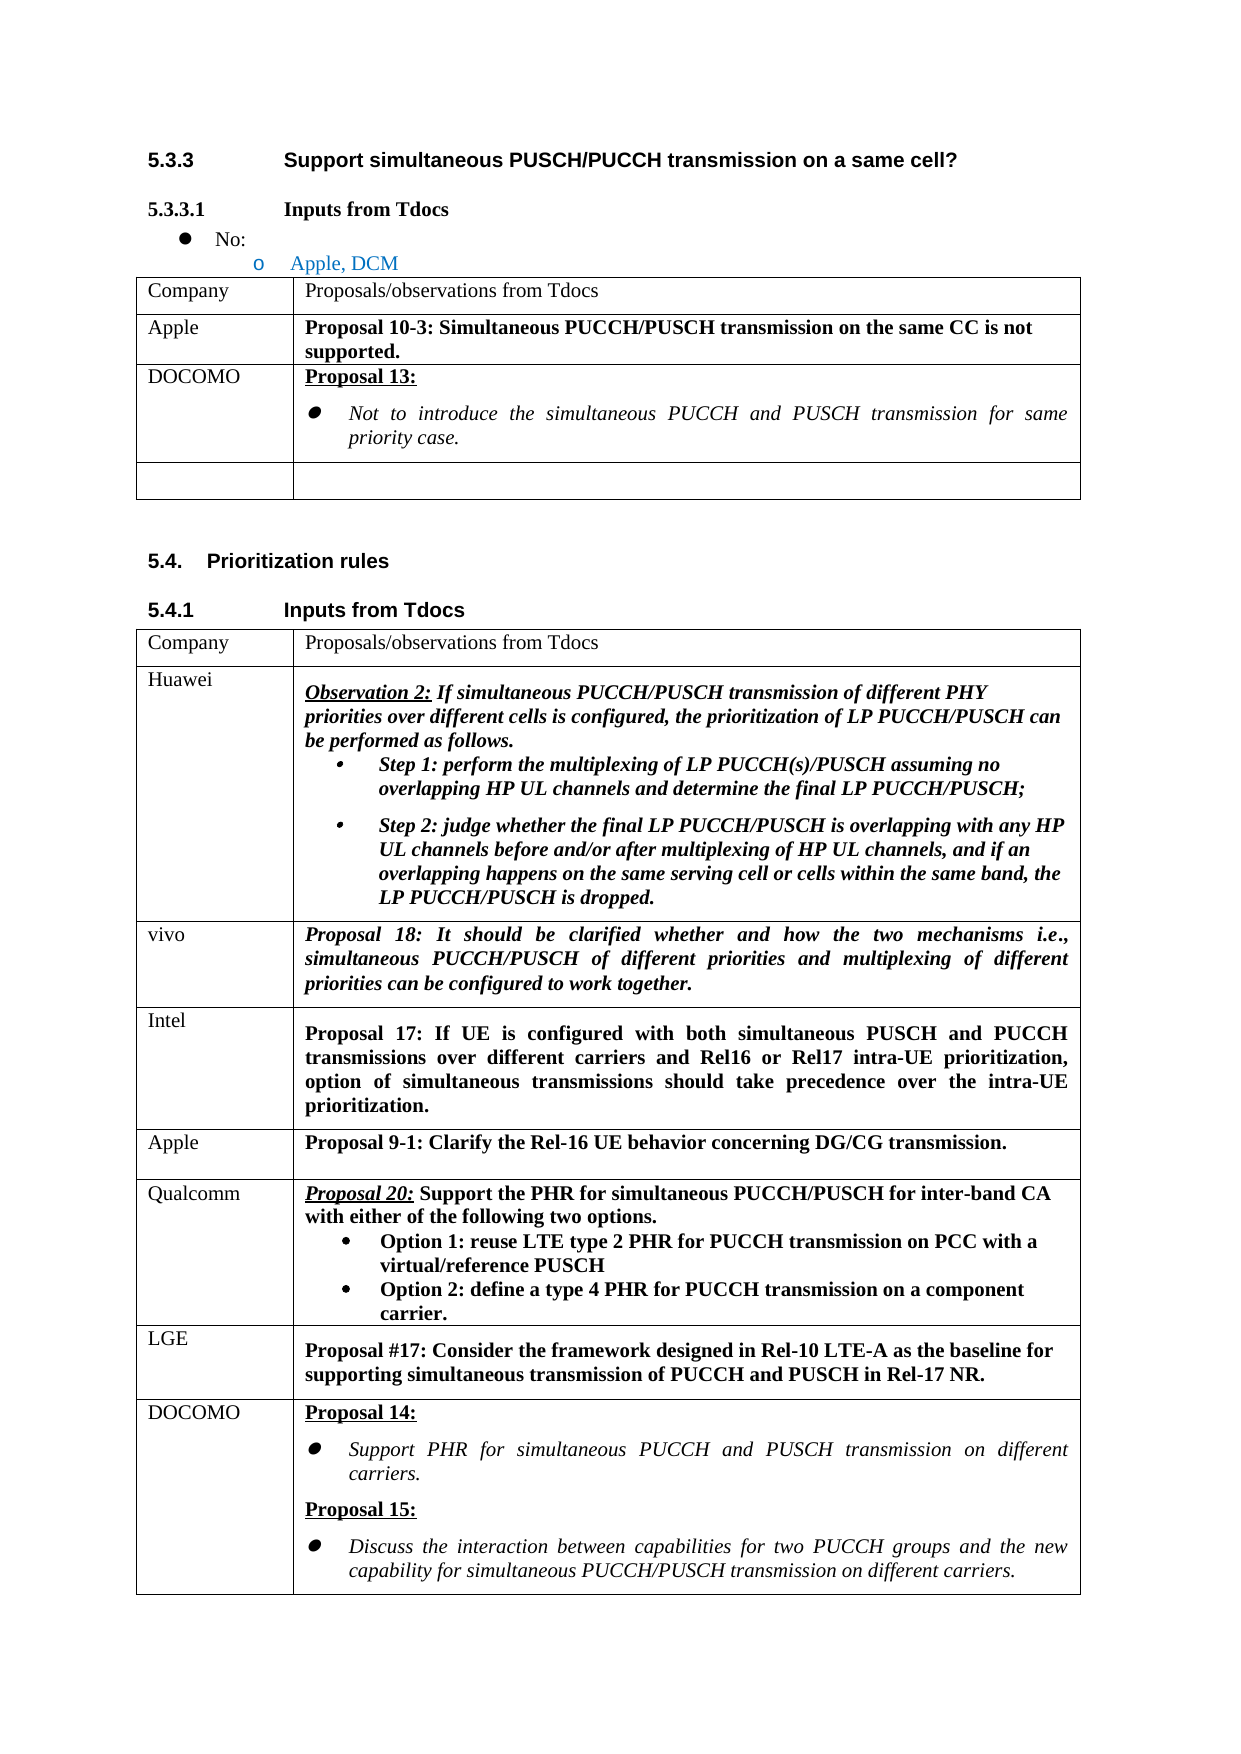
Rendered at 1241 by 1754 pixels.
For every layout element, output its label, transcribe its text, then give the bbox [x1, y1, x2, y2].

list No: [177, 227, 1093, 251]
table_cell Observation 2: If simultaneous PUCCH/PUSCH transmission of different PHY priorities over different cells is configured, the prioritization of LP PUCCH/PUSCH can be performed as follows. Step 1: perform the multiplexing of LP PUCCH(s)/PUSCH assuming no overlapping HP UL channels and determine the final LP PUCCH/PUSCH; Step 2: judge whether the final LP PUCCH/PUSCH is overlapping with any HP UL channels before and/or after multiplexing of HP UL channels, and if an overlapping happens on the same serving cell or cells within the same band, the LP PUCCH/PUSCH is dropped. [294, 667, 1080, 921]
table_header Company [137, 278, 293, 314]
table_cell Intel [137, 1008, 293, 1129]
list Apple, DCM [252, 251, 1093, 277]
subtitle Inputs from Tdocs [148, 197, 1093, 221]
table_cell [137, 463, 293, 499]
table_cell Qualcomm [137, 1180, 293, 1325]
table_cell DOCOMO [137, 1400, 293, 1594]
table_cell Huawei [137, 667, 293, 921]
table_cell [294, 463, 1080, 499]
table_header Proposals/observations from Tdocs [294, 278, 1080, 314]
table_cell Proposal 9-1: Clarify the Rel-16 UE behavior concerning DG/CG transmission. [294, 1130, 1080, 1179]
table_cell Proposal 18: It should be clarified whether and how the two mechanisms i.e., simultaneous PUCCH/PUSCH of different priorities and multiplexing of different priorities can be configured to work together. [294, 922, 1080, 1007]
table_cell Apple [137, 315, 293, 363]
subtitle Inputs from Tdocs [148, 598, 1093, 622]
subtitle Support simultaneous PUSCH/PUCCH transmission on a same cell? [148, 148, 1093, 172]
subtitle Prioritization rules [148, 549, 1093, 573]
table_cell Apple [137, 1130, 293, 1179]
table_header Proposals/observations from Tdocs [294, 630, 1080, 666]
table_cell vivo [137, 922, 293, 1007]
table_cell Proposal #17: Consider the framework designed in Rel-10 LTE-A as the baseline for supporting simultaneous transmission of PUCCH and PUSCH in Rel-17 NR. [294, 1326, 1080, 1399]
table_cell LGE [137, 1326, 293, 1399]
table_header Company [137, 630, 293, 666]
table_cell DOCOMO [137, 365, 293, 462]
table_cell Proposal 17: If UE is configured with both simultaneous PUSCH and PUCCH transmissions over different carriers and Rel16 or Rel17 intra-UE prioritization, option of simultaneous transmissions should take precedence over the intra-UE prioritization. [294, 1008, 1080, 1129]
table_cell Proposal 13: Not to introduce the simultaneous PUCCH and PUSCH transmission for same priority case. [294, 365, 1080, 462]
table_cell Proposal 14: Support PHR for simultaneous PUCCH and PUSCH transmission on different carriers. Proposal 15: Discuss the interaction between capabilities for two PUCCH groups and the new capability for simultaneous PUCCH/PUSCH transmission on different carriers. [294, 1400, 1080, 1594]
table_cell Proposal 20: Support the PHR for simultaneous PUCCH/PUSCH for inter-band CA with either of the following two options. Option 1: reuse LTE type 2 PHR for PUCCH transmission on PCC with a virtual/reference PUSCH Option 2: define a type 4 PHR for PUCCH transmission on a component carrier. [294, 1180, 1080, 1325]
table_cell Proposal 10-3: Simultaneous PUCCH/PUSCH transmission on the same CC is not supported. [294, 315, 1080, 363]
